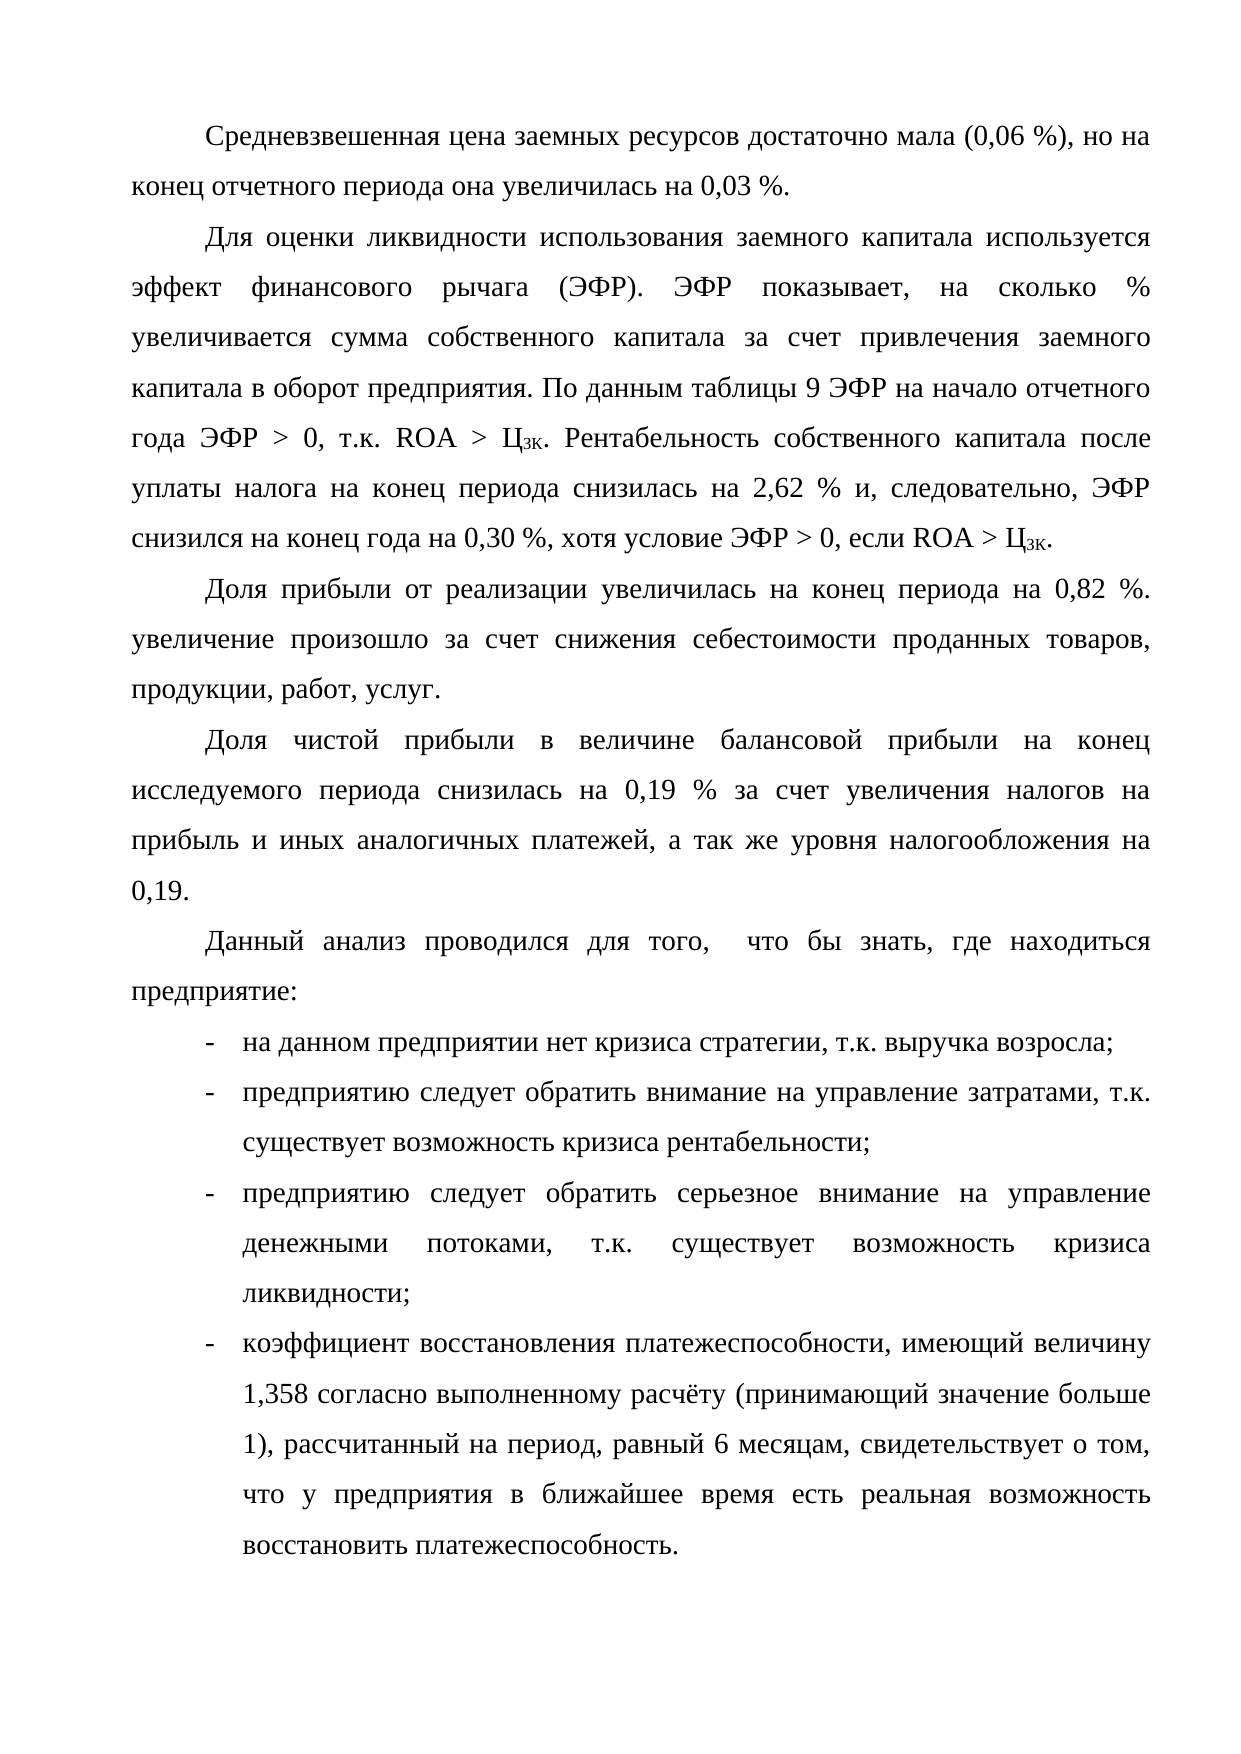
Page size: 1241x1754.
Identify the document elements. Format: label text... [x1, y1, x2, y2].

text Данный анализ проводился для того, что бы знать, где находиться предприятие: [131, 923, 1152, 1007]
list на данном предприятии нет кризиса стратегии, т.к. выручка возросла; [205, 1024, 1152, 1057]
text Доля чистой прибыли в величине балансовой прибыли на конец исследуемого периода снизилась на 0,19 % за счет увеличения налогов на прибыль и иных аналогичных платежей, а так же уровня налогообложения на 0,19. [131, 722, 1152, 906]
text Для оценки ликвидности использования заемного капитала используется эффект финансового рычага (ЭФР). ЭФР показывает, на сколько % увеличивается сумма собственного капитала за счет привлечения заемного капитала в оборот предприятия. По данным таблицы 9 ЭФР на начало отчетного года ЭФР > 0, т.к. ROA > ЦЗК. Рентабельность собственного капитала после уплаты налога на конец периода снизилась на 2,62 % и, следовательно, ЭФР снизился на конец года на 0,30 %, хотя условие ЭФР > 0, если ROA > ЦЗК. [131, 219, 1152, 554]
list предприятию следует обратить серьезное внимание на управление денежными потоками, т.к. существует возможность кризиса ликвидности; [205, 1175, 1152, 1309]
text Доля прибыли от реализации увеличилась на конец периода на 0,82 %. увеличение произошло за счет снижения себестоимости проданных товаров, продукции, работ, услуг. [131, 571, 1152, 705]
text Средневзвешенная цена заемных ресурсов достаточно мала (0,06 %), но на конец отчетного периода она увеличилась на 0,03 %. [131, 118, 1152, 202]
list предприятию следует обратить внимание на управление затратами, т.к. существует возможность кризиса рентабельности; [205, 1074, 1152, 1158]
list коэффициент восстановления платежеспособности, имеющий величину 1,358 согласно выполненному расчёту (принимающий значение больше 1), рассчитанный на период, равный 6 месяцам, свидетельствует о том, что у предприятия в ближайшее время есть реальная возможность восстановить платежеспособность. [205, 1326, 1152, 1560]
